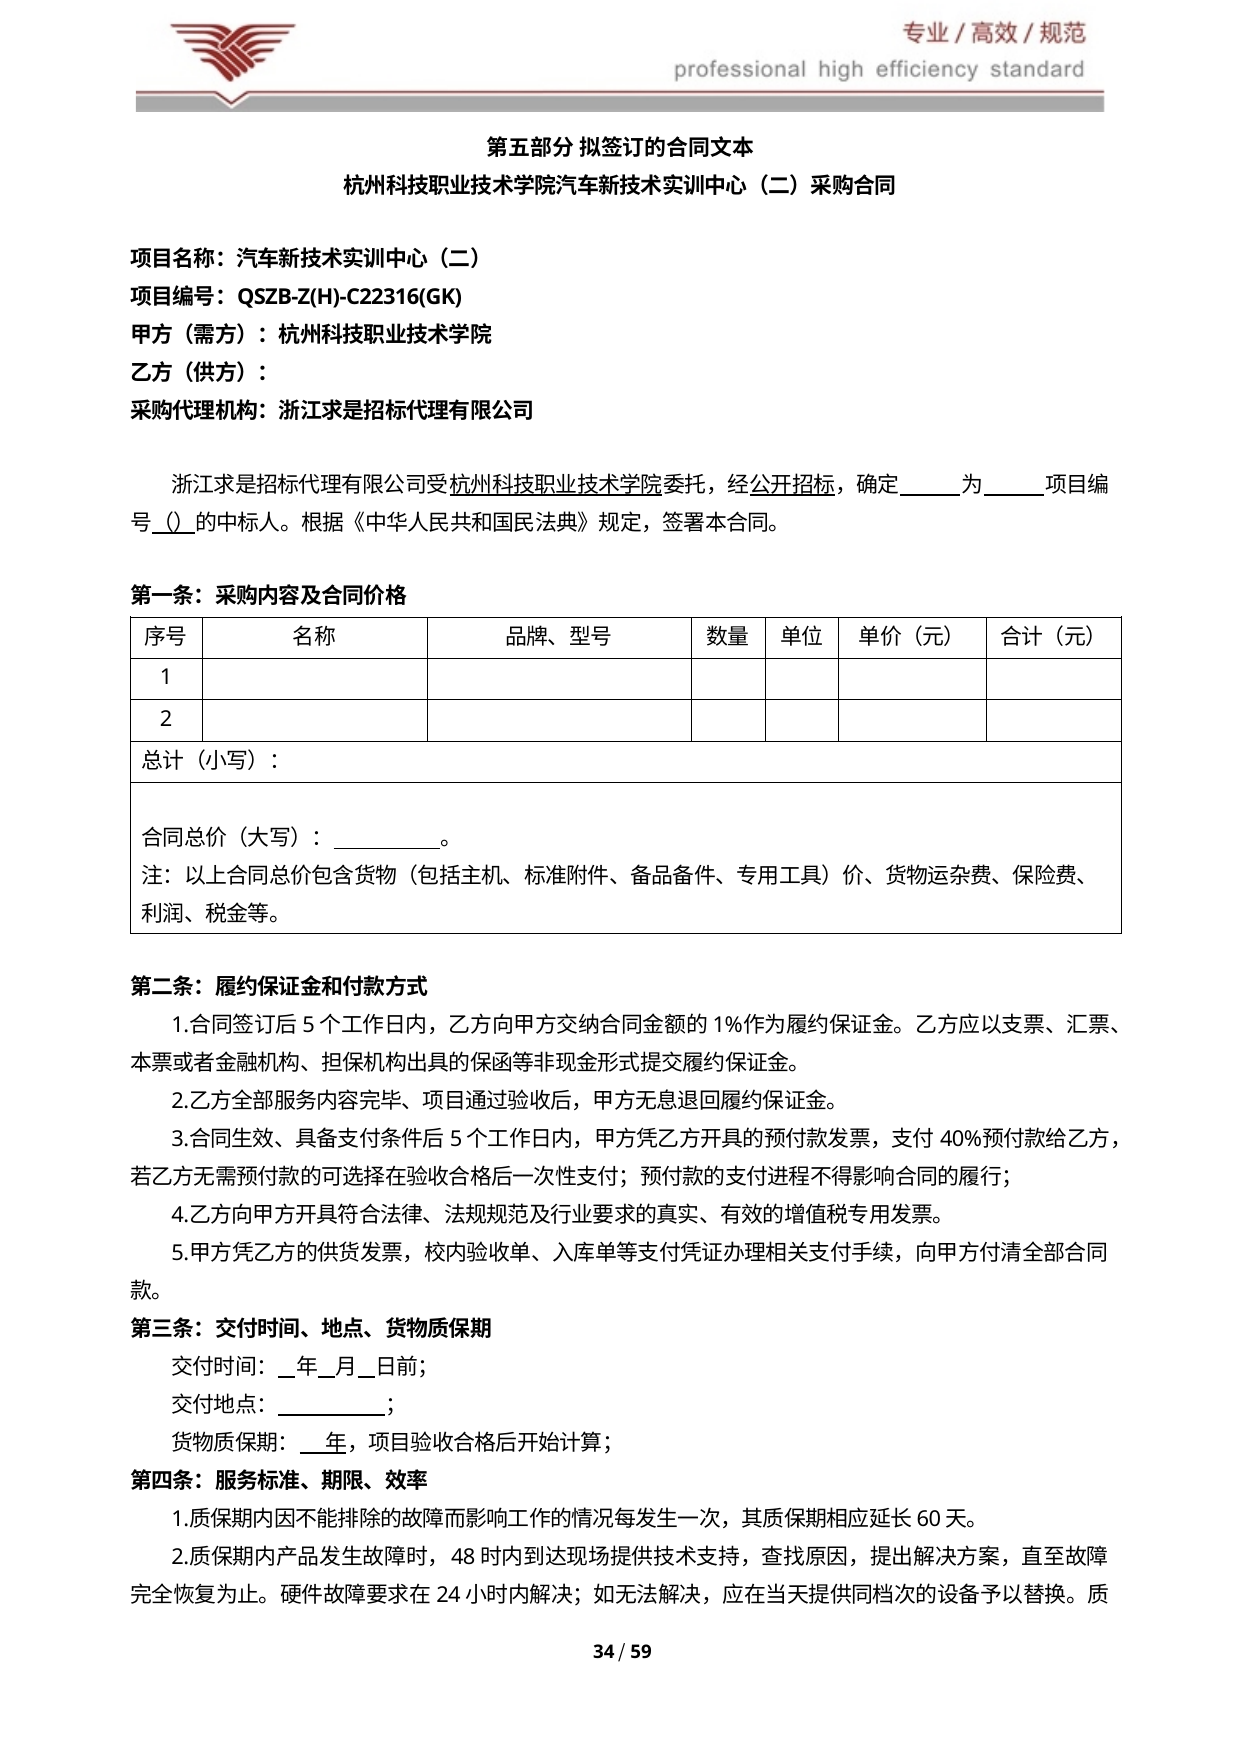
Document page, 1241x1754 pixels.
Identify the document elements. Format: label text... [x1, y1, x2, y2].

picture [135, 0, 1105, 112]
table_header 名称 [203, 618, 427, 658]
text 交付地点： ； [130, 1387, 1164, 1418]
text 2.乙方全部服务内容完毕、项目通过验收后，甲方无息退回履约保证金。 [130, 1083, 1110, 1115]
table_cell [692, 659, 765, 699]
text 乙方（供方）： [130, 355, 1110, 387]
text 浙江求是招标代理有限公司受杭州科技职业技术学院委托，经公开招标，确定 为 项目编号（）的中标人。根据《中华人民共和国民法典》规定，签署本合同。 [130, 467, 1110, 537]
text 项目名称：汽车新技术实训中心（二） [130, 241, 1110, 273]
table_cell [987, 700, 1121, 741]
table_cell 2 [131, 700, 202, 741]
text 货物质保期： 年，项目验收合格后开始计算； [130, 1425, 1164, 1456]
table_cell [428, 659, 691, 699]
table_header 合计（元） [987, 618, 1121, 658]
table_header 数量 [692, 618, 765, 658]
table_cell [428, 700, 691, 741]
table_header 序号 [131, 618, 202, 658]
text 1.质保期内因不能排除的故障而影响工作的情况每发生一次，其质保期相应延长60天。 [130, 1501, 1110, 1532]
table_header 单价（元） [839, 618, 986, 658]
text 交付时间： 年 月 日前； [130, 1349, 1164, 1381]
table_cell [987, 659, 1121, 699]
text 第三条：交付时间、地点、货物质保期 [130, 1311, 1110, 1343]
table_cell [203, 700, 427, 741]
table_cell [839, 700, 986, 741]
text 3.合同生效、具备支付条件后5个工作日内，甲方凭乙方开具的预付款发票，支付40%预付款给乙方，若乙方无需预付款的可选择在验收合格后一次性支付；预付款的支付进程不得影响合同的履行； [130, 1121, 1110, 1191]
text 4.乙方向甲方开具符合法律、法规规范及行业要求的真实、有效的增值税专用发票。 [130, 1197, 1110, 1229]
text 第一条：采购内容及合同价格 [130, 578, 1110, 610]
text 第二条：履约保证金和付款方式 [130, 969, 1110, 1001]
table_cell [203, 659, 427, 699]
table_cell [692, 700, 765, 741]
table_cell [839, 659, 986, 699]
text 杭州科技职业技术学院汽车新技术实训中心（二）采购合同 [130, 168, 1110, 199]
table_header 品牌、型号 [428, 618, 691, 658]
text 5.甲方凭乙方的供货发票，校内验收单、入库单等支付凭证办理相关支付手续，向甲方付清全部合同款。 [130, 1235, 1110, 1305]
table_cell [766, 700, 838, 741]
text 1.合同签订后5个工作日内，乙方向甲方交纳合同金额的1%作为履约保证金。乙方应以支票、汇票、本票或者金融机构、担保机构出具的保函等非现金形式提交履约保证金。 [130, 1007, 1110, 1077]
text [130, 1539, 1110, 1608]
table_cell 合同总价（大写）： 。 注：以上合同总价包含货物（包括主机、标准附件、备品备件、专用工具）价、货物运杂费、保险费、利润、税金等。 [131, 783, 1121, 933]
table_cell 总计（小写）： [131, 742, 1121, 782]
table_cell 1 [131, 659, 202, 699]
text 第四条：服务标准、期限、效率 [130, 1463, 1110, 1494]
table_header 单位 [766, 618, 838, 658]
table_cell [766, 659, 838, 699]
text 项目编号：QSZB-Z(H)-C22316(GK) [130, 279, 1110, 311]
text 采购代理机构：浙江求是招标代理有限公司 [130, 393, 1110, 425]
text 第五部分 拟签订的合同文本 [130, 130, 1110, 162]
text 甲方（需方）：杭州科技职业技术学院 [130, 317, 1110, 349]
